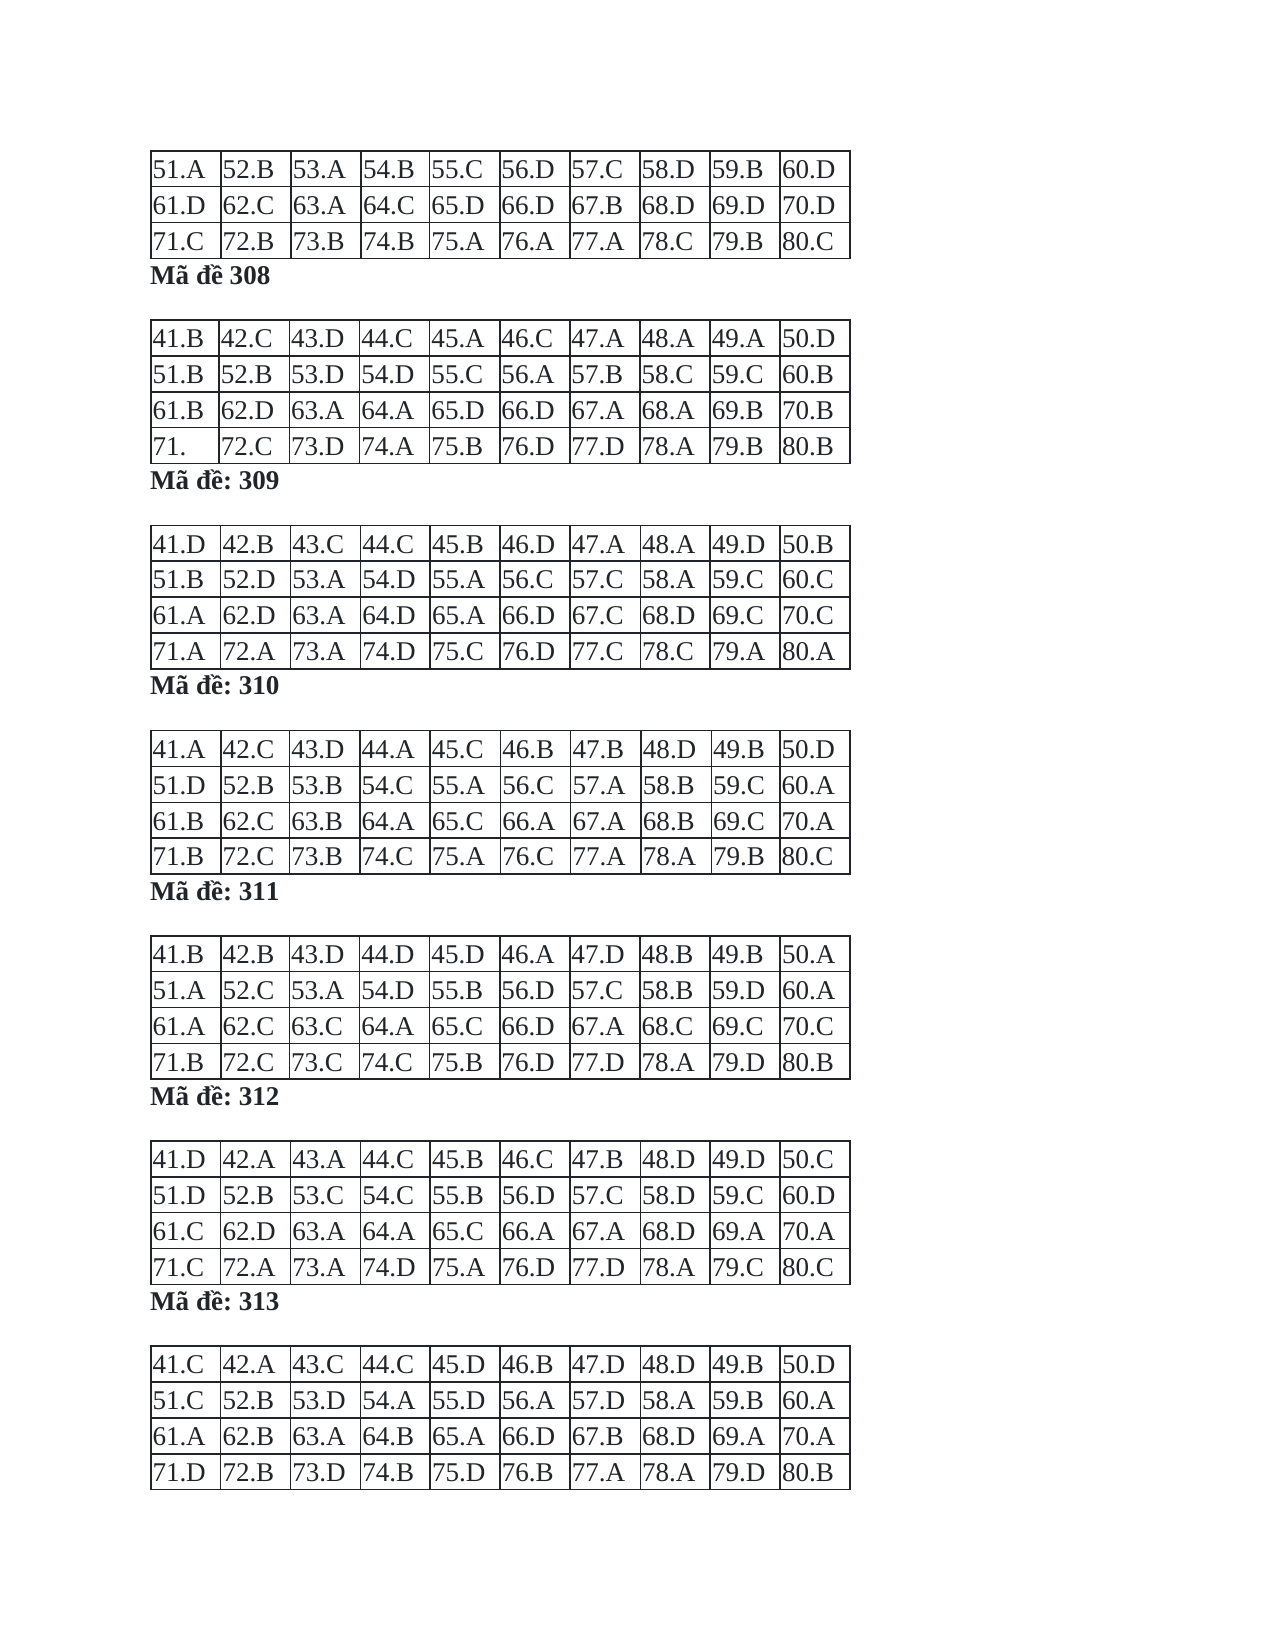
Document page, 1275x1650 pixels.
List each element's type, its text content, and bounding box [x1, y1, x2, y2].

table_cell 74.D [361, 1249, 429, 1283]
table_cell 54.B [362, 152, 429, 186]
table_cell 70.C [781, 598, 849, 632]
table_cell 64.A [360, 393, 429, 427]
text Mã đề: 310 [150, 669, 1125, 701]
table_cell 80.B [781, 1044, 849, 1078]
table_cell 54.A [361, 1383, 429, 1417]
table_header 49.B [711, 937, 779, 971]
table_cell 75.D [431, 1455, 499, 1489]
table_cell 79.C [711, 1249, 779, 1283]
table_header 45.D [430, 937, 499, 971]
table_cell 64.A [361, 803, 429, 837]
table_cell 55.C [430, 357, 499, 391]
table_cell 57.C [571, 972, 639, 1007]
table_cell 56.D [501, 972, 569, 1007]
table_cell 63.A [290, 393, 359, 427]
table_cell 76.D [501, 634, 569, 668]
table_cell 69.A [711, 1213, 779, 1248]
table_cell 66.A [501, 803, 570, 837]
table_cell 78.C [641, 634, 709, 668]
table_cell 56.C [501, 767, 570, 801]
table_cell 52.B [221, 1383, 290, 1417]
table_cell 69.A [711, 1419, 779, 1453]
table_cell 56.D [501, 152, 569, 186]
table_header 42.C [220, 321, 289, 355]
table_cell 52.B [222, 767, 289, 801]
table_cell 53.A [290, 972, 359, 1007]
table_cell 76.A [501, 223, 569, 257]
table_cell 72.B [222, 223, 290, 257]
table_cell 79.D [711, 1044, 779, 1078]
table_header 47.B [571, 1142, 640, 1176]
table_cell 80.C [781, 1249, 849, 1283]
table_cell 56.D [501, 1178, 569, 1212]
table_header 41.C [152, 1347, 220, 1381]
table_cell 80.C [781, 839, 849, 873]
table_cell 66.D [501, 598, 569, 632]
table_header 41.D [152, 1142, 220, 1176]
table_cell 63.A [291, 1419, 360, 1453]
table_cell 78.A [641, 428, 709, 463]
table_cell 58.A [641, 562, 709, 596]
table_cell 53.A [291, 562, 360, 596]
table_cell 74.C [360, 1044, 429, 1078]
table_cell 60.A [781, 1383, 849, 1417]
table_cell 66.D [501, 187, 569, 222]
table_cell 65.D [430, 187, 499, 222]
table_header 43.D [290, 937, 359, 971]
table_cell 68.A [641, 393, 709, 427]
table_cell 57.A [571, 767, 640, 801]
table_cell 65.A [431, 598, 499, 632]
table_cell 71.D [152, 1455, 220, 1489]
table_header 50.D [781, 731, 849, 766]
table_cell 74.D [361, 634, 429, 668]
table_cell 71.B [152, 1044, 220, 1078]
table_cell 55.D [431, 1383, 499, 1417]
table_cell 56.A [501, 1383, 569, 1417]
table_cell 54.D [360, 972, 429, 1007]
table_cell 78.A [641, 1249, 709, 1283]
table_cell 79.A [711, 634, 779, 668]
table_cell 80.C [781, 223, 849, 257]
table_cell 70.A [781, 1419, 849, 1453]
table_cell 69.B [711, 393, 779, 427]
table_cell 66.D [501, 1008, 569, 1042]
table_cell 65.C [431, 803, 500, 837]
table_header 48.D [641, 1347, 709, 1381]
table_cell 57.C [571, 152, 639, 186]
table_cell 77.A [571, 223, 639, 257]
table_header 45.A [430, 321, 499, 355]
table_header 48.A [641, 321, 709, 355]
table_cell 76.B [501, 1455, 569, 1489]
table_cell 62.B [221, 1419, 290, 1453]
table_cell 61.C [152, 1213, 220, 1248]
table_cell 68.C [641, 1008, 709, 1042]
table_cell 79.B [712, 839, 779, 873]
table_cell 65.D [430, 393, 499, 427]
table_header 45.B [431, 1142, 499, 1176]
table_cell 58.D [641, 1178, 709, 1212]
table_cell 58.B [641, 972, 709, 1007]
table_cell 62.C [222, 187, 290, 222]
table_cell 60.A [781, 972, 849, 1007]
table_cell 56.A [501, 357, 569, 391]
table_cell 76.C [501, 839, 570, 873]
table_cell 55.A [431, 767, 500, 801]
table_header 44.C [361, 1347, 429, 1381]
table_cell 55.C [430, 152, 499, 186]
table_cell 59.C [711, 562, 779, 596]
table_cell 58.A [641, 1383, 709, 1417]
table_header 50.A [781, 937, 849, 971]
table_cell 55.B [430, 972, 499, 1007]
table_header 49.A [711, 321, 779, 355]
table_cell 52.B [222, 152, 290, 186]
table_cell 60.B [781, 357, 849, 391]
table_cell 61.B [152, 393, 218, 427]
table_cell 54.C [361, 1178, 429, 1212]
table_header 44.D [360, 937, 429, 971]
table_header 46.C [501, 1142, 569, 1176]
table_cell 69.D [711, 187, 779, 222]
table_header 46.B [501, 1347, 569, 1381]
table_cell 62.D [221, 598, 290, 632]
table_cell 78.A [641, 1455, 709, 1489]
table_cell 77.D [571, 1249, 640, 1283]
table_header 41.D [152, 526, 220, 560]
table_cell 58.B [642, 767, 711, 801]
table_cell 80.B [781, 1455, 849, 1489]
table_header 44.A [361, 731, 429, 766]
table_cell 73.C [290, 1044, 359, 1078]
table_cell 51.D [152, 767, 220, 801]
table_cell 60.D [781, 152, 849, 186]
table_cell 56.C [501, 562, 569, 596]
table_cell 77.A [571, 839, 640, 873]
table_cell 62.C [222, 803, 289, 837]
table_cell 76.D [501, 1044, 569, 1078]
table_header 47.D [571, 937, 639, 971]
table_cell 75.A [431, 1249, 499, 1283]
table_cell 59.B [711, 152, 779, 186]
table_cell 67.B [571, 1419, 640, 1453]
table_cell 76.D [501, 428, 569, 463]
table_cell 71. [152, 428, 218, 463]
table_cell 77.D [571, 1044, 639, 1078]
table_cell 78.A [641, 1044, 709, 1078]
table_cell 51.A [152, 972, 220, 1007]
table_cell 75.C [431, 634, 499, 668]
table_header 49.B [711, 1347, 779, 1381]
table_header 50.C [781, 1142, 849, 1176]
table_header 43.C [291, 526, 360, 560]
table_header 43.D [290, 731, 359, 766]
table_cell 71.B [152, 839, 220, 873]
table_cell 73.D [291, 1455, 360, 1489]
table_cell 64.C [362, 187, 429, 222]
table_cell 51.B [152, 357, 218, 391]
table_cell 63.B [290, 803, 359, 837]
table_cell 61.A [152, 598, 220, 632]
table_cell 58.C [641, 357, 709, 391]
table_cell 68.D [641, 598, 709, 632]
table_cell 74.C [361, 839, 429, 873]
table_cell 76.D [501, 1249, 569, 1283]
table_header 42.B [221, 526, 290, 560]
table_cell 52.B [221, 1178, 290, 1212]
table_cell 65.A [431, 1419, 499, 1453]
table_cell 72.A [221, 1249, 290, 1283]
table_header 42.A [221, 1347, 290, 1381]
table_cell 57.D [571, 1383, 640, 1417]
table_cell 73.B [290, 839, 359, 873]
table_cell 63.A [291, 598, 360, 632]
table_cell 62.C [222, 1008, 289, 1042]
table_cell 63.A [292, 187, 360, 222]
table_cell 68.D [641, 1419, 709, 1453]
table_header 50.D [781, 1347, 849, 1381]
table_cell 57.C [571, 562, 640, 596]
table_header 49.D [711, 1142, 779, 1176]
table_cell 69.C [712, 803, 779, 837]
table_cell 77.A [571, 1455, 640, 1489]
table_header 48.B [641, 937, 709, 971]
table_header 42.B [222, 937, 289, 971]
table_header 46.D [501, 526, 569, 560]
table_header 48.D [642, 731, 711, 766]
table_cell 71.C [152, 223, 220, 257]
table_cell 53.B [290, 767, 359, 801]
table_header 47.D [571, 1347, 640, 1381]
table_cell 62.D [220, 393, 289, 427]
table_cell 55.B [431, 1178, 499, 1212]
table_header 45.B [431, 526, 499, 560]
table_cell 65.C [431, 1213, 499, 1248]
table_cell 61.A [152, 1008, 220, 1042]
table_header 47.B [571, 731, 640, 766]
table_header 48.A [641, 526, 709, 560]
table_header 43.A [291, 1142, 360, 1176]
table_header 50.B [781, 526, 849, 560]
table_cell 54.C [361, 767, 429, 801]
table_cell 53.A [292, 152, 360, 186]
text Mã đề: 309 [150, 464, 1125, 495]
table_cell 69.C [711, 598, 779, 632]
table_cell 80.A [781, 634, 849, 668]
table_header 50.D [781, 321, 849, 355]
table_cell 69.C [711, 1008, 779, 1042]
table_cell 60.C [781, 562, 849, 596]
table_cell 67.A [571, 803, 640, 837]
table_cell 61.D [152, 187, 220, 222]
table_cell 64.D [361, 598, 429, 632]
table_cell 70.A [781, 1213, 849, 1248]
table_cell 52.B [220, 357, 289, 391]
table_cell 53.D [291, 1383, 360, 1417]
table_cell 65.C [430, 1008, 499, 1042]
table_cell 60.A [781, 767, 849, 801]
table_cell 70.C [781, 1008, 849, 1042]
table_cell 64.B [361, 1419, 429, 1453]
table_cell 59.C [712, 767, 779, 801]
table_cell 70.A [781, 803, 849, 837]
table_header 44.C [361, 1142, 429, 1176]
text Mã đề: 313 [150, 1285, 1125, 1316]
table_header 42.C [222, 731, 289, 766]
table_header 45.D [431, 1347, 499, 1381]
table_cell 61.A [152, 1419, 220, 1453]
table_cell 54.D [361, 562, 429, 596]
table_cell 51.A [152, 152, 220, 186]
table_cell 80.B [781, 428, 849, 463]
table_header 46.B [501, 731, 570, 766]
table_header 45.C [431, 731, 500, 766]
table_cell 62.D [221, 1213, 290, 1248]
table_cell 75.B [430, 1044, 499, 1078]
table_cell 72.B [221, 1455, 290, 1489]
table_header 41.B [152, 937, 220, 971]
table_cell 79.B [711, 223, 779, 257]
table_cell 52.D [221, 562, 290, 596]
table_header 44.C [361, 526, 429, 560]
table_header 48.D [641, 1142, 709, 1176]
table_cell 59.C [711, 357, 779, 391]
text Mã đề: 312 [150, 1080, 1125, 1111]
table_cell 67.A [571, 393, 639, 427]
table_cell 68.D [641, 1213, 709, 1248]
table_cell 75.B [430, 428, 499, 463]
table_cell 53.C [291, 1178, 360, 1212]
table_cell 77.C [571, 634, 640, 668]
table_cell 66.A [501, 1213, 569, 1248]
text Mã đề 308 [150, 259, 1125, 290]
table_cell 67.A [571, 1008, 639, 1042]
table_header 47.A [571, 321, 639, 355]
table_cell 72.C [220, 428, 289, 463]
table_cell 67.B [571, 187, 639, 222]
table_cell 63.C [290, 1008, 359, 1042]
table_cell 79.D [711, 1455, 779, 1489]
table_cell 57.B [571, 357, 639, 391]
table_header 47.A [571, 526, 640, 560]
table_cell 60.D [781, 1178, 849, 1212]
table_header 49.D [711, 526, 779, 560]
table_cell 73.D [290, 428, 359, 463]
table_cell 79.B [711, 428, 779, 463]
table_cell 59.B [711, 1383, 779, 1417]
table_cell 72.C [222, 839, 289, 873]
table_cell 74.B [362, 223, 429, 257]
table_header 46.C [501, 321, 569, 355]
table_cell 72.C [222, 1044, 289, 1078]
table_cell 74.B [361, 1455, 429, 1489]
table_cell 63.A [291, 1213, 360, 1248]
table_cell 73.A [291, 634, 360, 668]
table_cell 52.C [222, 972, 289, 1007]
table_header 43.D [290, 321, 359, 355]
table_cell 68.B [642, 803, 711, 837]
table_cell 68.D [641, 187, 709, 222]
table_cell 59.C [711, 1178, 779, 1212]
table_cell 78.C [641, 223, 709, 257]
table_cell 64.A [361, 1213, 429, 1248]
table_cell 51.C [152, 1383, 220, 1417]
table_cell 59.D [711, 972, 779, 1007]
table_cell 71.A [152, 634, 220, 668]
table_cell 66.D [501, 393, 569, 427]
table_cell 77.D [571, 428, 639, 463]
table_cell 54.D [360, 357, 429, 391]
table_header 49.B [712, 731, 779, 766]
table_cell 74.A [360, 428, 429, 463]
table_cell 67.A [571, 1213, 640, 1248]
table_cell 70.B [781, 393, 849, 427]
table_cell 70.D [781, 187, 849, 222]
table_cell 73.B [292, 223, 360, 257]
table_cell 64.A [360, 1008, 429, 1042]
table_header 44.C [360, 321, 429, 355]
table_cell 73.A [291, 1249, 360, 1283]
table_cell 66.D [501, 1419, 569, 1453]
table_cell 51.D [152, 1178, 220, 1212]
table_cell 75.A [431, 839, 500, 873]
table_header 43.C [291, 1347, 360, 1381]
table_cell 75.A [430, 223, 499, 257]
table_cell 57.C [571, 1178, 640, 1212]
table_cell 53.D [290, 357, 359, 391]
table_cell 78.A [642, 839, 711, 873]
table_cell 61.B [152, 803, 220, 837]
table_header 42.A [221, 1142, 290, 1176]
table_cell 72.A [221, 634, 290, 668]
table_header 46.A [501, 937, 569, 971]
table_cell 51.B [152, 562, 220, 596]
table_cell 58.D [641, 152, 709, 186]
table_cell 55.A [431, 562, 499, 596]
table_cell 71.C [152, 1249, 220, 1283]
text Mã đề: 311 [150, 875, 1125, 906]
table_header 41.A [152, 731, 220, 766]
table_header 41.B [152, 321, 218, 355]
table_cell 67.C [571, 598, 640, 632]
